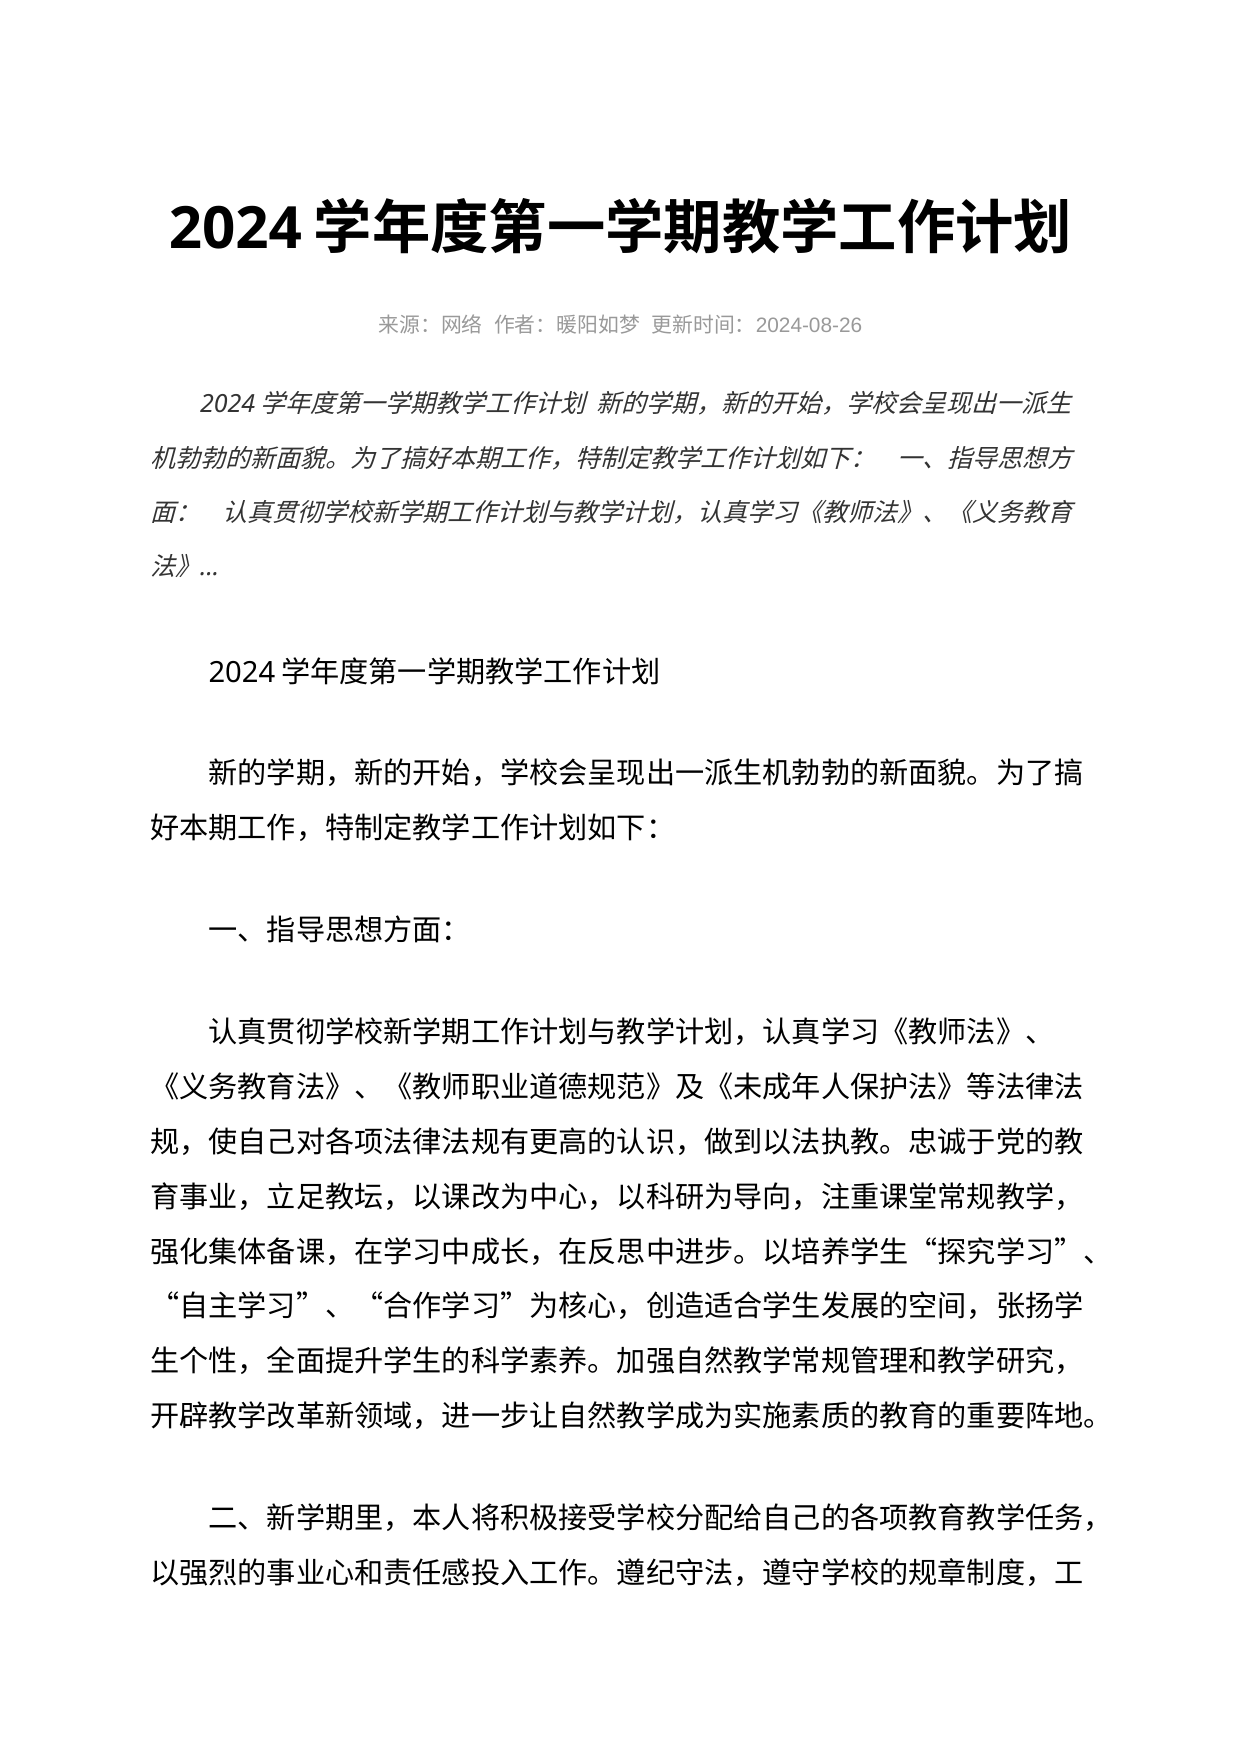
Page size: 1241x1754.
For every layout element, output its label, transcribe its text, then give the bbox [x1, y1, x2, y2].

text 新的学期，新的开始，学校会呈现出一派生机勃勃的新面貌。为了搞好本期工作，特制定教学工作计划如下： [150, 750, 1090, 847]
subtitle 2024学年度第一学期教学工作计划 [150, 181, 1090, 266]
text 来源：网络 作者：暖阳如梦 更新时间：2024-08-26 [150, 313, 1090, 337]
text 2024学年度第一学期教学工作计划 [150, 648, 1090, 691]
text 一、指导思想方面： [150, 907, 1090, 949]
text 认真贯彻学校新学期工作计划与教学计划，认真学习《教师法》、《义务教育法》、《教师职业道德规范》及《未成年人保护法》等法律法规，使自己对各项法律法规有更高的认识，做到以法执教。忠诚于党的教育事业，立足教坛，以课改为中心，以科研为导向，注重课堂常规教学，强化集体备课，在学习中成长，在反思中进步。以培养学生“探究学习”、“自主学习”、“合作学习”为核心，创造适合学生发展的空间，张扬学生个性，全面提升学生的科学素养。加强自然教学常规管理和教学研究，开辟教学改革新领域，进一步让自然教学成为实施素质的教育的重要阵地。 [150, 1008, 1090, 1435]
text 2024学年度第一学期教学工作计划 新的学期，新的开始，学校会呈现出一派生机勃勃的新面貌。为了搞好本期工作，特制定教学工作计划如下： 一、指导思想方面： 认真贯彻学校新学期工作计划与教学计划，认真学习《教师法》、《义务教育法》... [150, 384, 1090, 583]
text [150, 1494, 1090, 1592]
